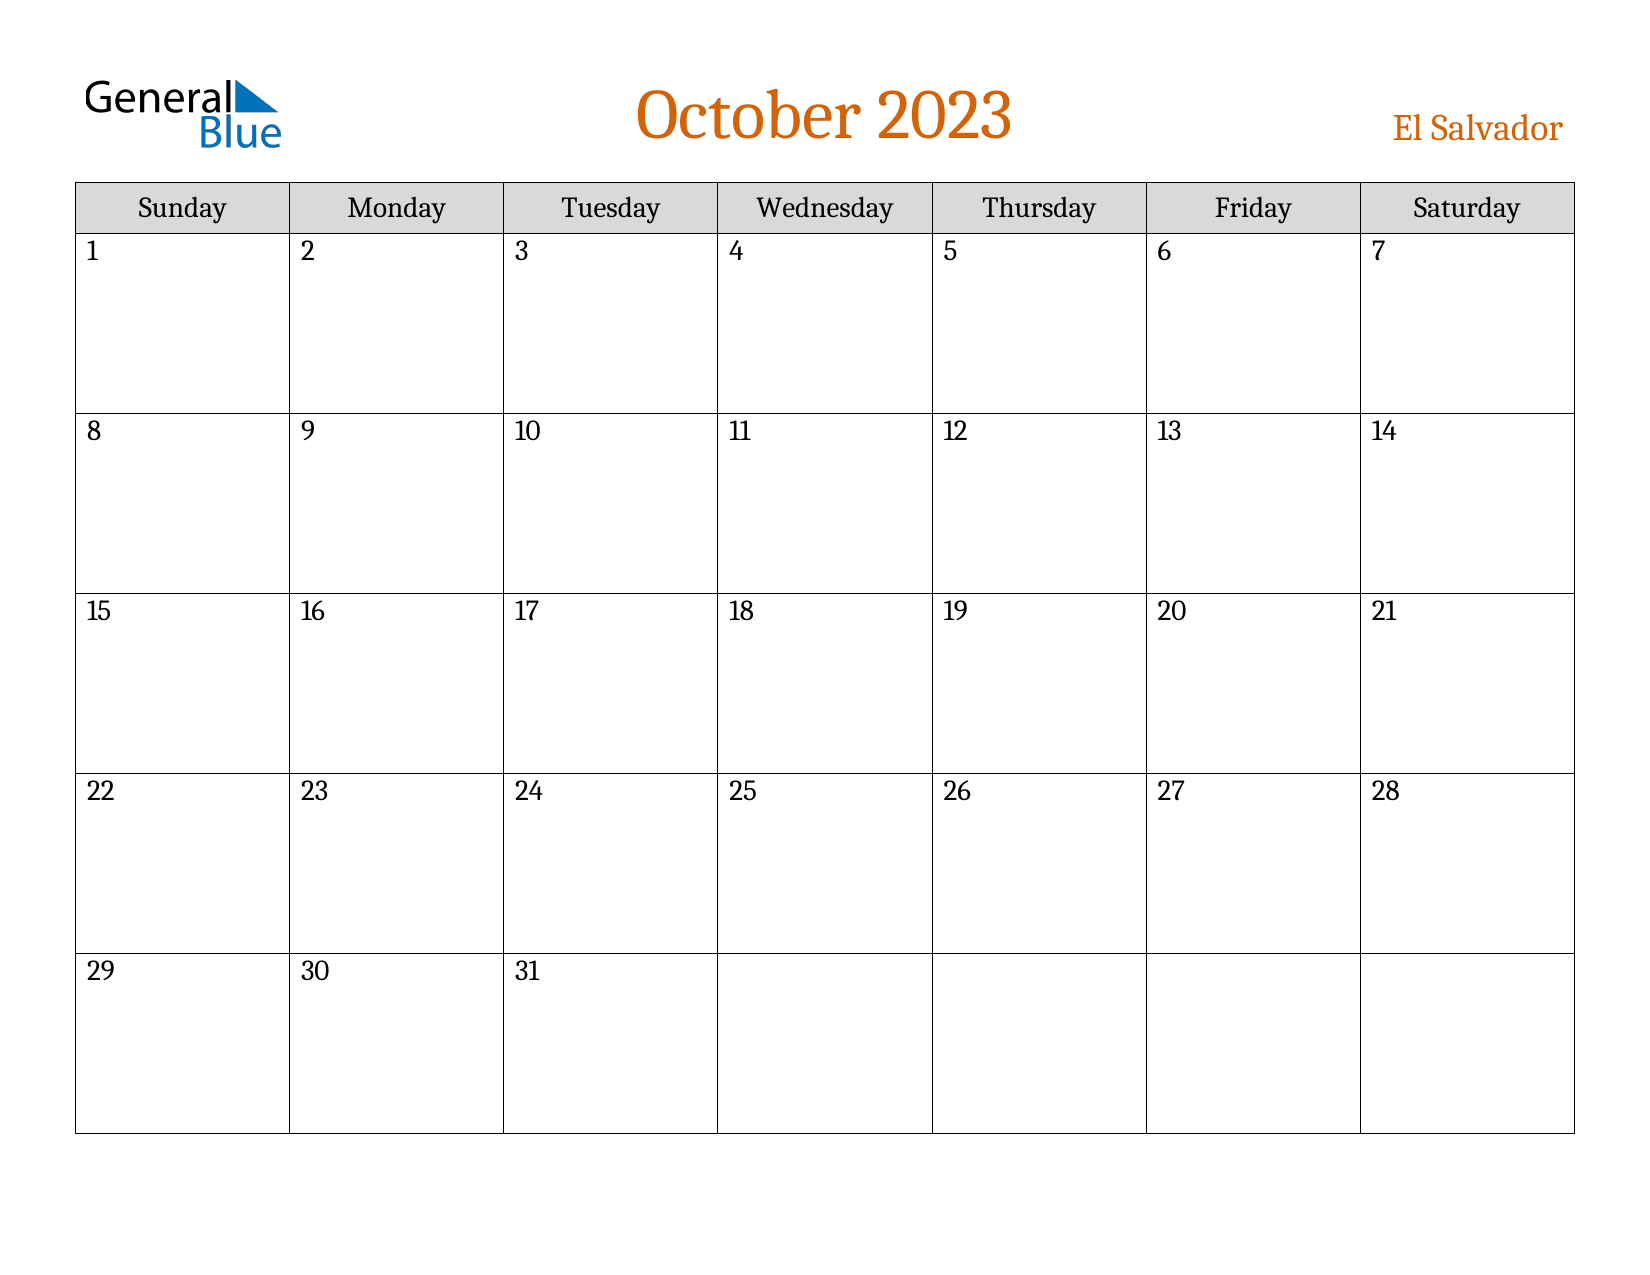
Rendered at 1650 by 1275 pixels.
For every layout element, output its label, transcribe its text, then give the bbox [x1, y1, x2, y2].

table_cell [1147, 450, 1360, 593]
table_cell 9 [290, 414, 503, 450]
table_header October 2023 [504, 75, 1146, 182]
table_cell [76, 630, 289, 773]
table_cell [933, 450, 1146, 593]
table_cell [1147, 270, 1360, 413]
table_cell [76, 450, 289, 593]
table_cell 28 [1361, 774, 1574, 810]
table_cell Tuesday [504, 183, 717, 233]
table_cell 26 [933, 774, 1146, 810]
table_cell 8 [76, 414, 289, 450]
table_cell 19 [933, 594, 1146, 630]
table_cell [1361, 270, 1574, 413]
table_cell 13 [1147, 414, 1360, 450]
table_cell [290, 990, 503, 1133]
table_header [76, 75, 503, 182]
table_cell Saturday [1361, 183, 1574, 233]
table_cell 2 [290, 234, 503, 270]
table_cell 24 [504, 774, 717, 810]
table_cell [504, 270, 717, 413]
table_cell [718, 630, 932, 773]
table_cell 31 [504, 954, 717, 990]
table_cell 14 [1361, 414, 1574, 450]
table_cell Friday [1147, 183, 1360, 233]
table_cell 15 [76, 594, 289, 630]
table_cell [718, 810, 932, 953]
table_cell [933, 954, 1146, 990]
table_cell [290, 270, 503, 413]
table_cell [1147, 990, 1360, 1133]
table_cell [1147, 810, 1360, 953]
table_cell [933, 990, 1146, 1133]
table_cell 16 [290, 594, 503, 630]
table_cell 4 [718, 234, 932, 270]
table_cell Monday [290, 183, 503, 233]
table_cell [718, 990, 932, 1133]
table_cell [1361, 630, 1574, 773]
table_cell 17 [504, 594, 717, 630]
picture [86, 80, 281, 148]
table_cell [76, 270, 289, 413]
table_cell [504, 450, 717, 593]
table_cell 30 [290, 954, 503, 990]
table_cell 10 [504, 414, 717, 450]
table_cell [290, 630, 503, 773]
table_cell 23 [290, 774, 503, 810]
table_cell [933, 810, 1146, 953]
table_cell 1 [76, 234, 289, 270]
table_cell Sunday [76, 183, 289, 233]
table_cell 11 [718, 414, 932, 450]
table_cell [76, 990, 289, 1133]
table_cell 21 [1361, 594, 1574, 630]
table_cell [933, 630, 1146, 773]
table_cell [76, 810, 289, 953]
table_cell 27 [1147, 774, 1360, 810]
table_cell [1361, 450, 1574, 593]
table_header El Salvador [1146, 75, 1574, 182]
table_cell [933, 270, 1146, 413]
table_cell [504, 990, 717, 1133]
table_cell [1361, 990, 1574, 1133]
table_cell 20 [1147, 594, 1360, 630]
table_cell 3 [504, 234, 717, 270]
table_cell [1147, 954, 1360, 990]
table_cell 12 [933, 414, 1146, 450]
table_cell [504, 630, 717, 773]
table_cell [1361, 954, 1574, 990]
table_cell [718, 954, 932, 990]
table_cell [1361, 810, 1574, 953]
table_cell Thursday [933, 183, 1146, 233]
table_cell [718, 270, 932, 413]
table_cell [290, 810, 503, 953]
table_cell 22 [76, 774, 289, 810]
table_cell 6 [1147, 234, 1360, 270]
table_cell 25 [718, 774, 932, 810]
table_cell 7 [1361, 234, 1574, 270]
table_cell 5 [933, 234, 1146, 270]
table_cell [1147, 630, 1360, 773]
table_cell [718, 450, 932, 593]
table_cell Wednesday [718, 183, 932, 233]
table_cell 18 [718, 594, 932, 630]
table_cell [504, 810, 717, 953]
table_cell [290, 450, 503, 593]
table_cell 29 [76, 954, 289, 990]
